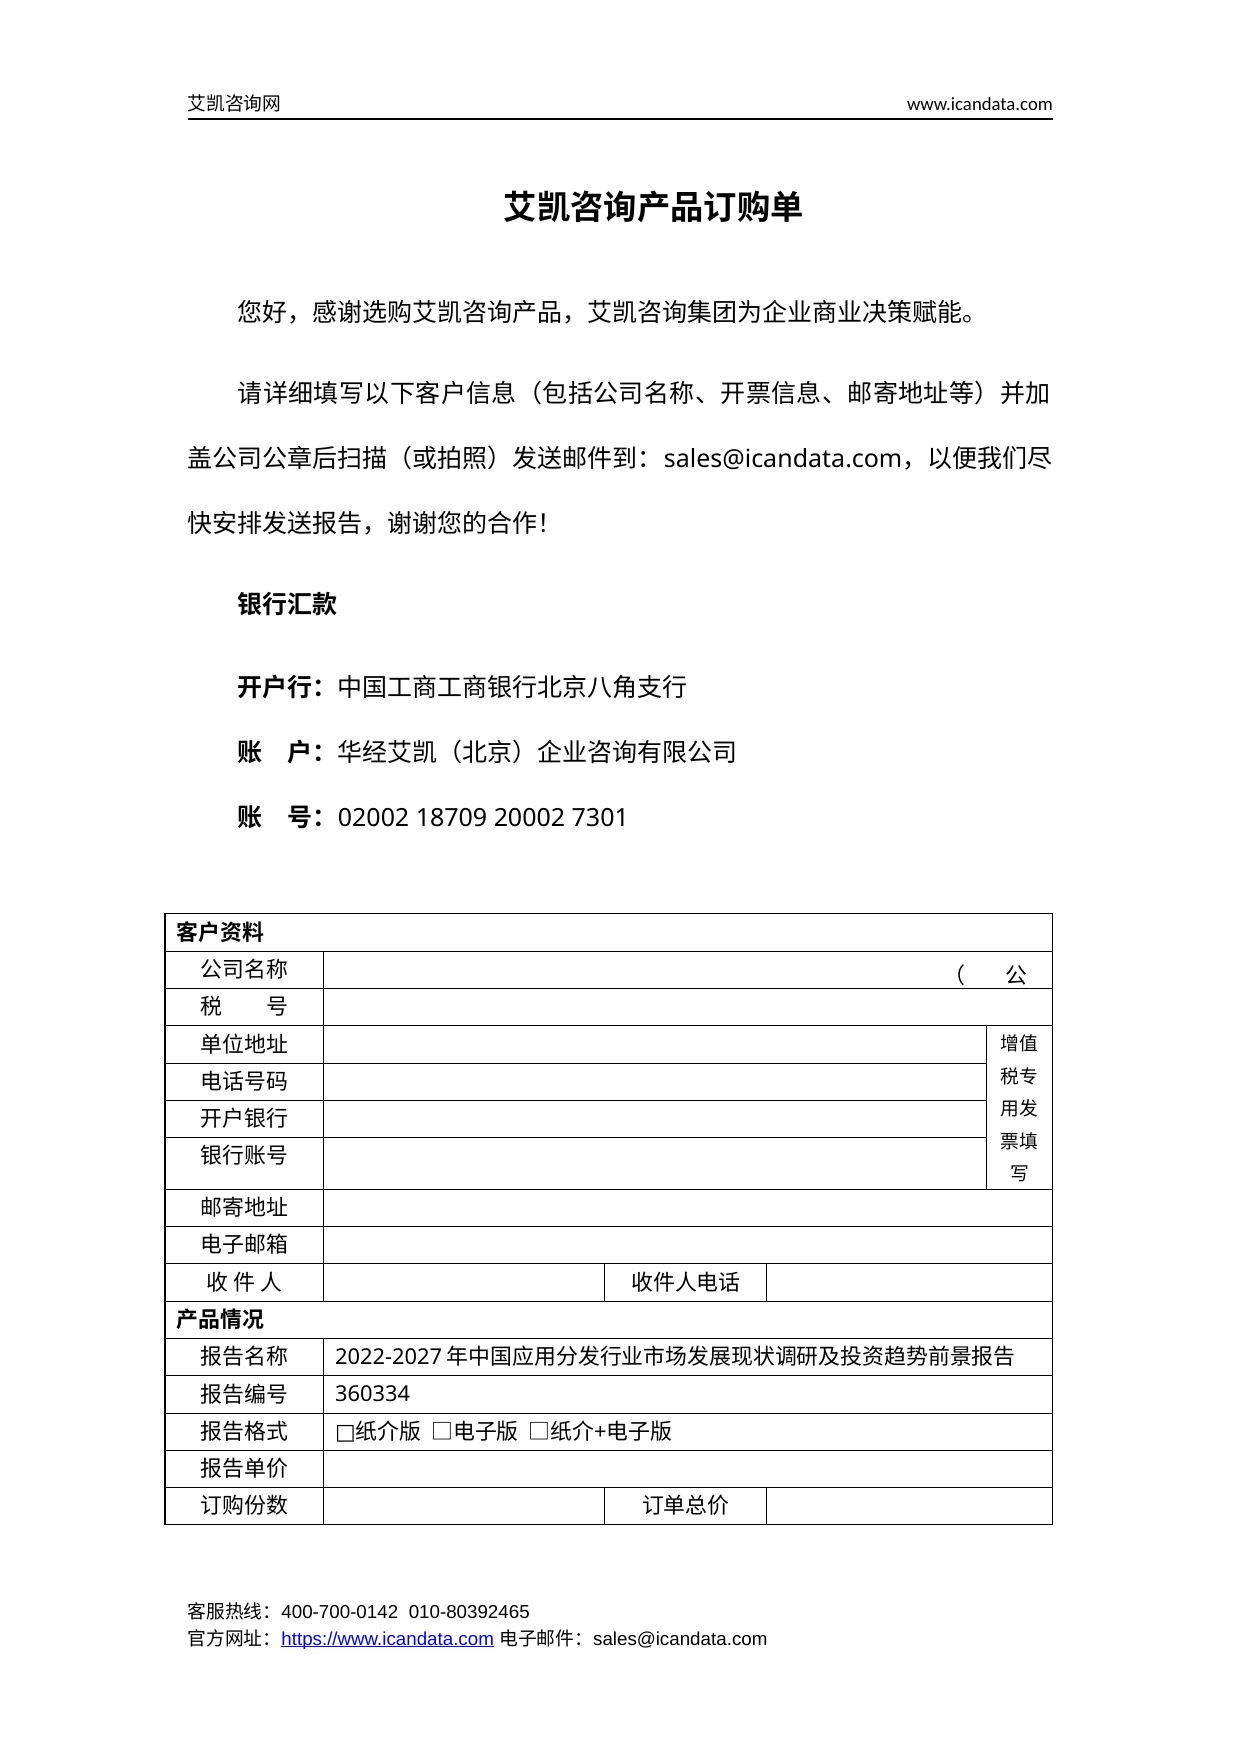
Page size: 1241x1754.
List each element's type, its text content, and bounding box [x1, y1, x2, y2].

table_header 客户资料 [166, 914, 1052, 951]
text 请详细填写以下客户信息（包括公司名称、开票信息、邮寄地址等）并加盖公司公章后扫描（或拍照）发送邮件到：sales@icandata.com，以便我们尽快安排发送报告，谢谢您的合作！ [187, 359, 1053, 554]
table_cell [324, 1264, 604, 1301]
text 开户行：中国工商工商银行北京八角支行 [187, 653, 1053, 718]
table_cell 产品情况 [166, 1302, 1052, 1338]
table_cell 订单总价 [605, 1488, 766, 1524]
table_cell 公司名称 [166, 952, 323, 988]
table_cell 报告名称 [166, 1339, 323, 1375]
table_cell [767, 1264, 1052, 1301]
table_cell 收件人电话 [605, 1264, 766, 1301]
text 银行汇款 [187, 570, 1053, 635]
table_cell 电话号码 [166, 1064, 323, 1100]
table_cell 电子邮箱 [166, 1227, 323, 1263]
table_cell [324, 1101, 986, 1137]
table_cell 银行账号 [166, 1138, 323, 1189]
table_cell □纸介版 □电子版 □纸介+电子版 [324, 1414, 1052, 1450]
table_cell 税 号 [166, 989, 323, 1025]
table_cell [324, 1190, 1052, 1226]
table_cell 单位地址 [166, 1026, 323, 1062]
table_cell 2022-2027年中国应用分发行业市场发展现状调研及投资趋势前景报告 [324, 1339, 1052, 1375]
table_cell [324, 1451, 1052, 1487]
table_cell [324, 1064, 986, 1100]
table_cell 开户银行 [166, 1101, 323, 1137]
text 账 户：华经艾凯（北京）企业咨询有限公司 [187, 718, 1053, 783]
table_cell 收 件 人 [166, 1264, 323, 1301]
table_cell [324, 1488, 604, 1524]
table_cell [324, 1026, 986, 1062]
table_cell [324, 989, 1052, 1025]
table_cell [324, 1138, 986, 1189]
table_cell 邮寄地址 [166, 1190, 323, 1226]
table_cell 360334 [324, 1376, 1052, 1412]
table_cell 报告格式 [166, 1414, 323, 1450]
table_cell 增值税专用发票填写 [987, 1026, 1052, 1189]
table_cell [324, 952, 1052, 988]
table_cell 报告单价 [166, 1451, 323, 1487]
table_cell [324, 1227, 1052, 1263]
table_cell [767, 1488, 1052, 1524]
text 艾凯咨询产品订购单 [187, 172, 1053, 237]
text 账 号：02002 18709 20002 7301 [187, 783, 1053, 848]
table_cell 订购份数 [166, 1488, 323, 1524]
table_cell 报告编号 [166, 1376, 323, 1412]
text 您好，感谢选购艾凯咨询产品，艾凯咨询集团为企业商业决策赋能。 [187, 278, 1053, 343]
